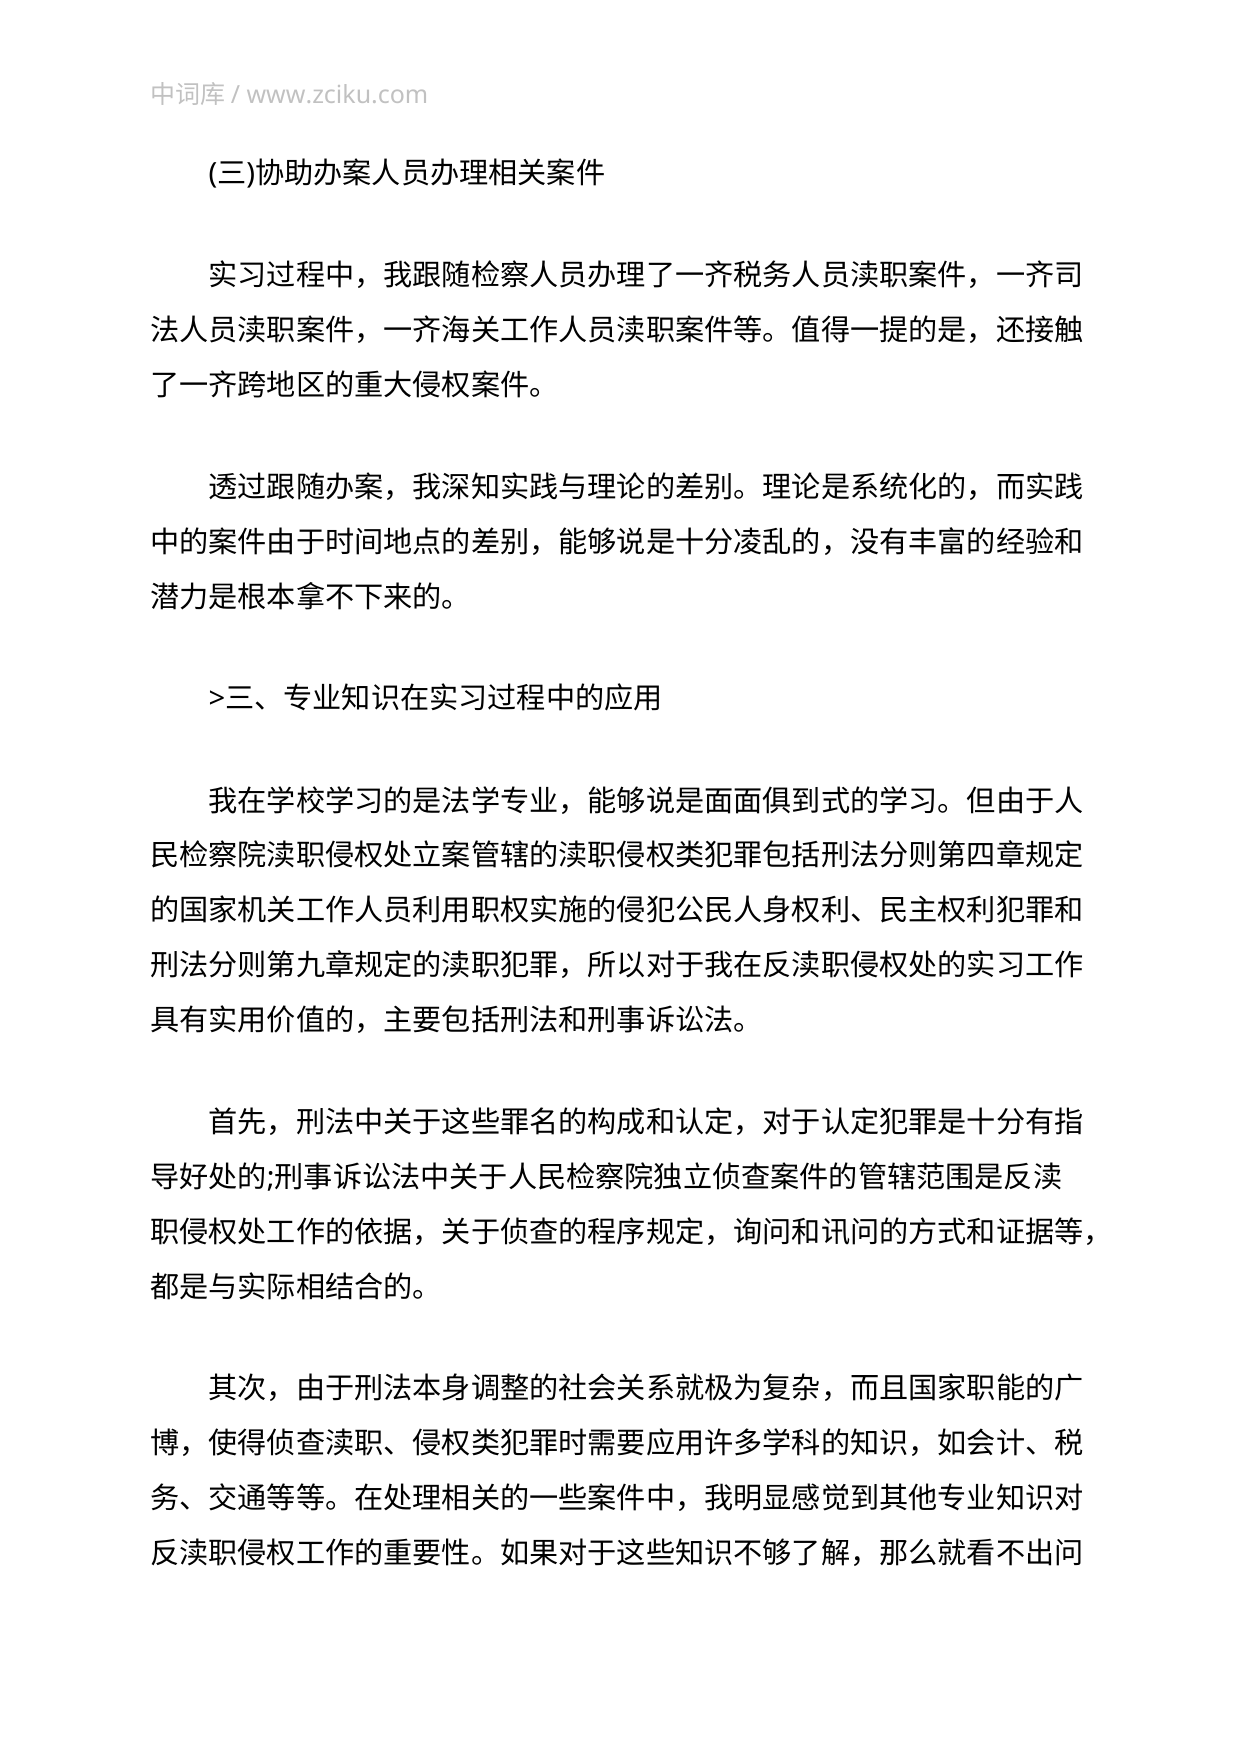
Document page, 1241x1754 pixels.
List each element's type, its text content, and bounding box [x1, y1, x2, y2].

text 首先，刑法中关于这些罪名的构成和认定，对于认定犯罪是十分有指导好处的;刑事诉讼法中关于人民检察院独立侦查案件的管辖范围是反渎职侵权处工作的依据，关于侦查的程序规定，询问和讯问的方式和证据等，都是与实际相结合的。 [150, 1098, 1090, 1306]
text 实习过程中，我跟随检察人员办理了一齐税务人员渎职案件，一齐司法人员渎职案件，一齐海关工作人员渎职案件等。值得一提的是，还接触了一齐跨地区的重大侵权案件。 [150, 252, 1090, 404]
text 透过跟随办案，我深知实践与理论的差别。理论是系统化的，而实践中的案件由于时间地点的差别，能够说是十分凌乱的，没有丰富的经验和潜力是根本拿不下来的。 [150, 463, 1090, 616]
text 我在学校学习的是法学专业，能够说是面面俱到式的学习。但由于人民检察院渎职侵权处立案管辖的渎职侵权类犯罪包括刑法分则第四章规定的国家机关工作人员利用职权实施的侵犯公民人身权利、民主权利犯罪和刑法分则第九章规定的渎职犯罪，所以对于我在反渎职侵权处的实习工作具有实用价值的，主要包括刑法和刑事诉讼法。 [150, 777, 1090, 1039]
text (三)协助办案人员办理相关案件 [150, 150, 1090, 192]
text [150, 1365, 1090, 1572]
text >三、专业知识在实习过程中的应用 [150, 675, 1090, 717]
